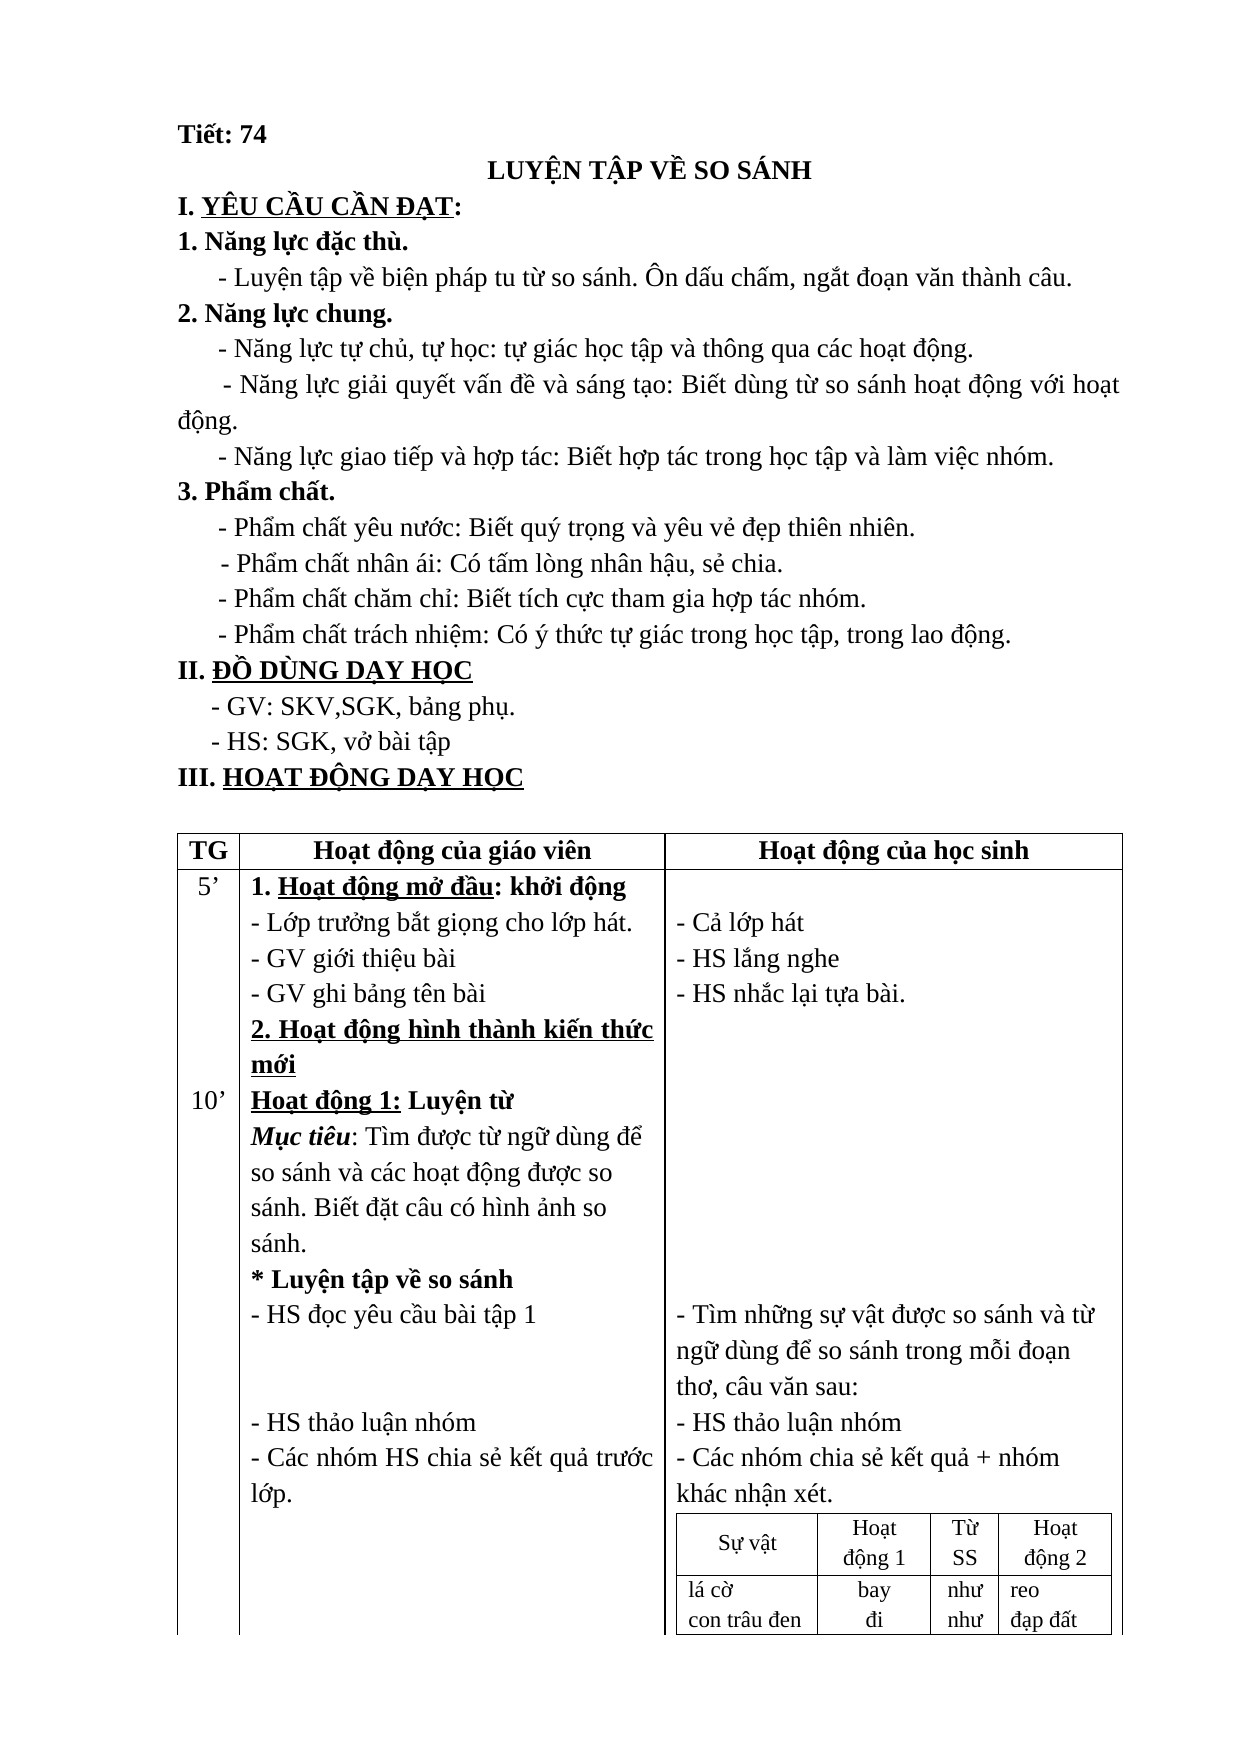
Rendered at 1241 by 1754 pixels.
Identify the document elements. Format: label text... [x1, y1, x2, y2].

table_cell 10’ [178, 1013, 239, 1635]
table_header TG [178, 834, 239, 869]
text 3. Phẩm chất. [177, 475, 1122, 507]
text - HS: SGK, vở bài tập [177, 726, 1122, 757]
text - Phẩm chất yêu nước: Biết quý trọng và yêu vẻ đẹp thiên nhiên. [177, 511, 1122, 542]
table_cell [666, 1013, 1122, 1635]
text - GV: SKV,SGK, bảng phụ. [177, 690, 1122, 721]
text LUYỆN TẬP VỀ SO SÁNH [177, 154, 1122, 185]
text - Năng lực giao tiếp và hợp tác: Biết hợp tác trong học tập và làm việc nhóm. [177, 440, 1122, 471]
text - Luyện tập về biện pháp tu từ so sánh. Ôn dấu chấm, ngắt đoạn văn thành câu. [177, 261, 1122, 292]
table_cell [240, 1013, 664, 1635]
text 1. Năng lực đặc thù. [177, 225, 1122, 256]
table_header Hoạt động của giáo viên [240, 834, 664, 869]
text I. YÊU CẦU CẦN ĐẠT: [177, 189, 1122, 221]
text - Phẩm chất trách nhiệm: Có ý thức tự giác trong học tập, trong lao động. [177, 618, 1122, 649]
table_cell - Cả lớp hát - HS lắng nghe - HS nhắc lại tựa bài. [666, 870, 1122, 1013]
text Tiết: 74 [177, 118, 1122, 149]
table_header Hoạt động của học sinh [666, 834, 1122, 869]
table_cell 1. Hoạt động mở đầu: khởi động - Lớp trưởng bắt giọng cho lớp hát. - GV giới thiệu bài - GV ghi bảng tên bài [240, 870, 664, 1013]
text II. ĐỒ DÙNG DẠY HỌC [177, 654, 1122, 685]
text - Năng lực tự chủ, tự học: tự giác học tập và thông qua các hoạt động. [177, 332, 1122, 364]
text - Năng lực giải quyết vấn đề và sáng tạo: Biết dùng từ so sánh hoạt động với hoạt động. [177, 368, 1122, 435]
table_cell 5’ [178, 870, 239, 1013]
text 2. Năng lực chung. [177, 297, 1122, 328]
text - Phẩm chất nhân ái: Có tấm lòng nhân hậu, sẻ chia. [207, 547, 1122, 578]
text III. HOẠT ĐỘNG DẠY HỌC [177, 761, 1122, 792]
text - Phẩm chất chăm chỉ: Biết tích cực tham gia hợp tác nhóm. [177, 583, 1122, 614]
